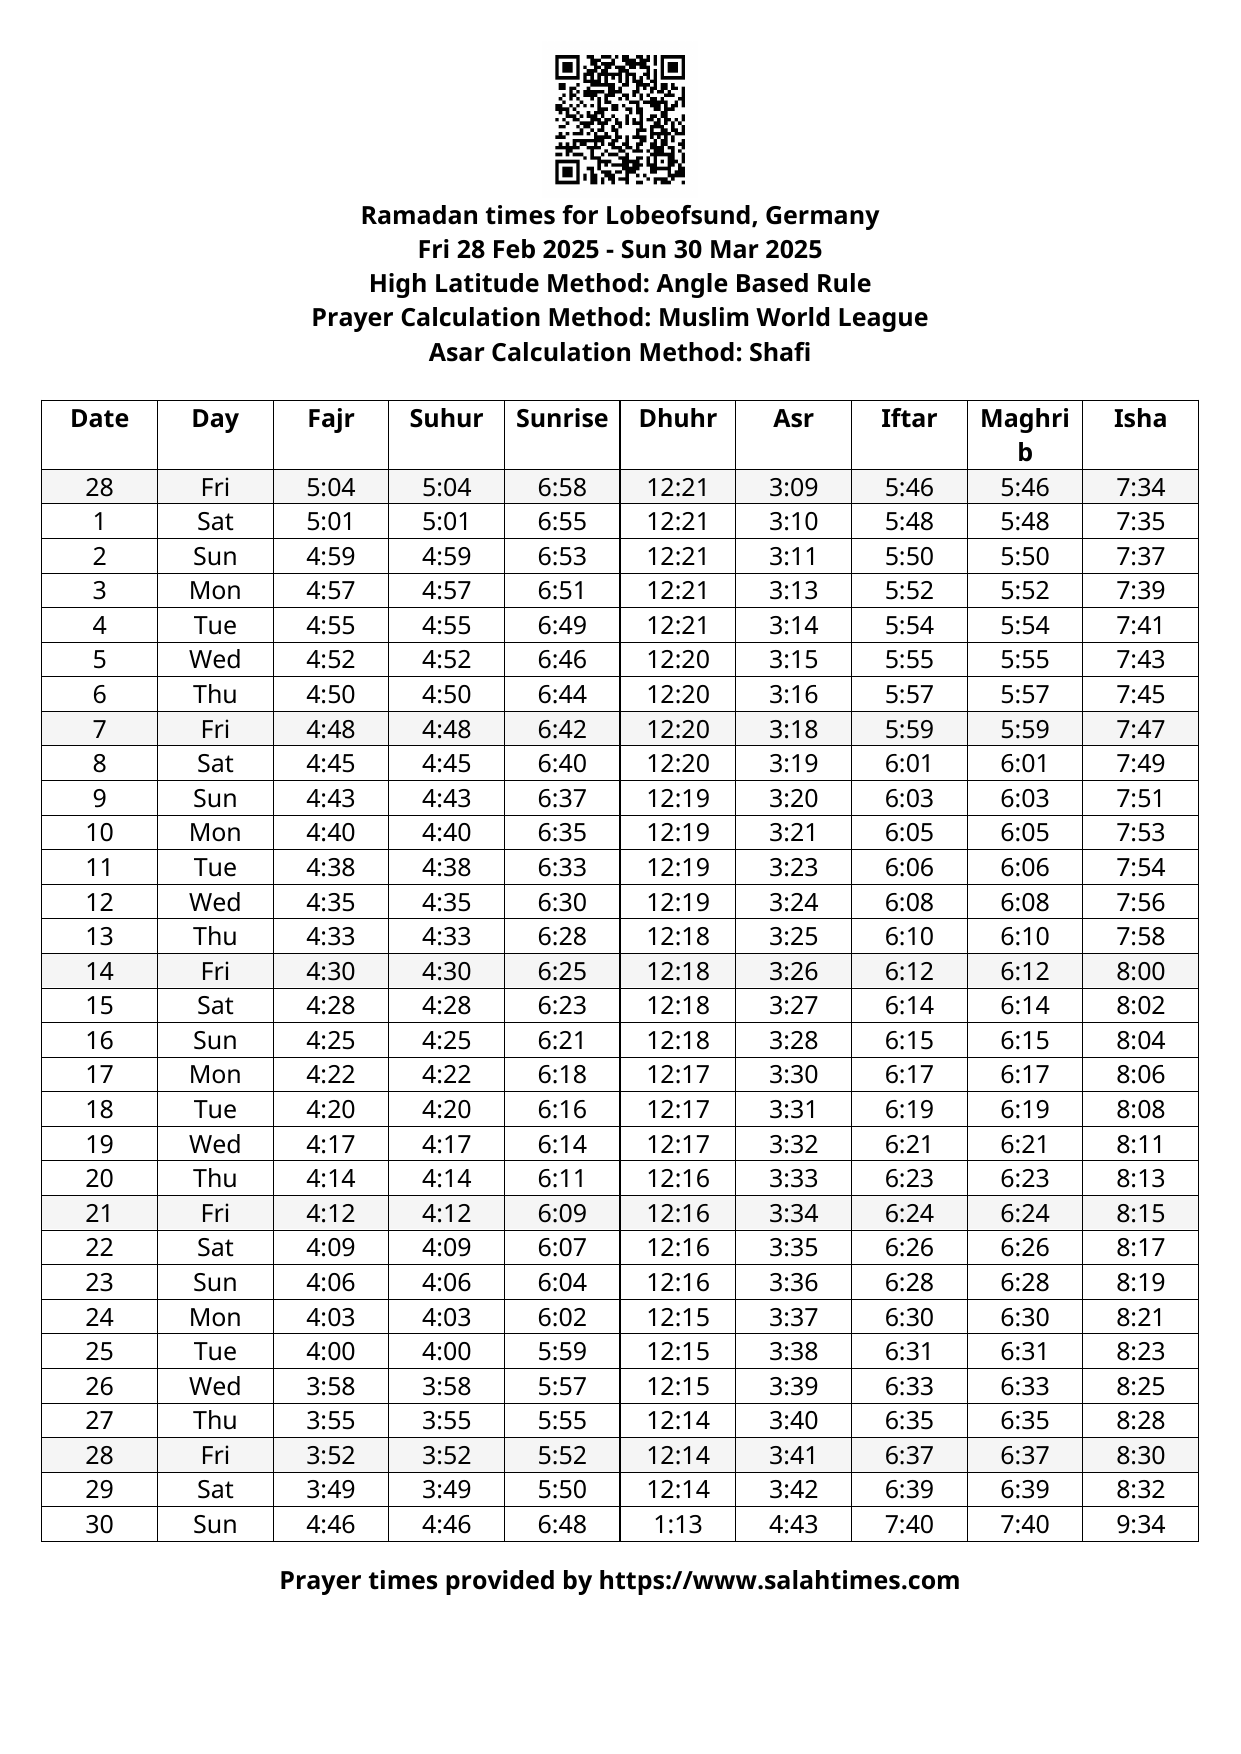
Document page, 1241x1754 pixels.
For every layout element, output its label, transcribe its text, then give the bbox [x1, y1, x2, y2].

table_cell 6:23 [968, 1161, 1082, 1195]
table_cell 7:53 [1083, 816, 1198, 849]
table_cell 3:34 [736, 1196, 851, 1229]
table_cell 7:54 [1083, 850, 1198, 884]
table_cell 4:59 [274, 539, 388, 572]
table_cell Sat [158, 1473, 273, 1506]
table_cell 28 [42, 470, 157, 503]
table_cell 23 [42, 1265, 157, 1299]
table_cell 6:31 [968, 1334, 1082, 1368]
table_cell Sat [158, 504, 273, 538]
table_cell 12:19 [621, 816, 735, 849]
table_cell 6:15 [852, 1023, 967, 1057]
table_cell 15 [42, 989, 157, 1022]
table_cell 3:20 [736, 781, 851, 814]
table_cell 12:17 [621, 1058, 735, 1091]
table_cell Tue [158, 1092, 273, 1126]
table_header Maghrib [968, 401, 1082, 469]
table_cell 3:30 [736, 1058, 851, 1091]
table_cell 5:50 [852, 539, 967, 572]
text Asar Calculation Method: Shafi [42, 334, 1198, 368]
table_cell 12:18 [621, 1023, 735, 1057]
table_cell Mon [158, 1058, 273, 1091]
table_cell 20 [42, 1161, 157, 1195]
table_cell 6:26 [852, 1231, 967, 1264]
table_cell 4:43 [736, 1507, 851, 1541]
table_cell 6:53 [505, 539, 619, 572]
table_cell 6:30 [505, 885, 619, 918]
table_cell 3:58 [389, 1369, 504, 1402]
table_cell 6:17 [852, 1058, 967, 1091]
table_cell 12:18 [621, 989, 735, 1022]
table_cell 12 [42, 885, 157, 918]
table_cell Fri [158, 954, 273, 987]
table_cell 3:33 [736, 1161, 851, 1195]
table_cell 7:51 [1083, 781, 1198, 814]
table_header Sunrise [505, 401, 619, 469]
table_cell 6:33 [852, 1369, 967, 1402]
table_cell 3:35 [736, 1231, 851, 1264]
table_cell 6:35 [968, 1404, 1082, 1437]
text High Latitude Method: Angle Based Rule [42, 266, 1198, 300]
table_cell 12:21 [621, 608, 735, 642]
table_cell 6:01 [968, 746, 1082, 780]
table_cell 6:28 [852, 1265, 967, 1299]
table_cell 7:40 [968, 1507, 1082, 1541]
table_cell 5:52 [968, 574, 1082, 607]
table_cell 4:43 [389, 781, 504, 814]
table_cell 6:15 [968, 1023, 1082, 1057]
table_cell 4:28 [389, 989, 504, 1022]
table_cell 7:56 [1083, 885, 1198, 918]
table_cell 6:05 [852, 816, 967, 849]
table_cell 7:47 [1083, 712, 1198, 745]
table_cell 3:31 [736, 1092, 851, 1126]
table_cell Fri [158, 1438, 273, 1472]
table_cell 4:46 [274, 1507, 388, 1541]
table_cell 8:02 [1083, 989, 1198, 1022]
table_cell 3:28 [736, 1023, 851, 1057]
table_cell Fri [158, 470, 273, 503]
table_cell Sun [158, 1507, 273, 1541]
table_cell 19 [42, 1127, 157, 1160]
table_cell 4:09 [389, 1231, 504, 1264]
table_cell 3:36 [736, 1265, 851, 1299]
table_cell 29 [42, 1473, 157, 1506]
table_cell 9 [42, 781, 157, 814]
table_cell 12:15 [621, 1369, 735, 1402]
table_cell 6:12 [968, 954, 1082, 987]
table_cell 3:55 [274, 1404, 388, 1437]
table_cell 3:38 [736, 1334, 851, 1368]
table_cell 7:37 [1083, 539, 1198, 572]
table_cell 4:45 [274, 746, 388, 780]
table_cell 6:40 [505, 746, 619, 780]
table_cell 4:55 [274, 608, 388, 642]
table_cell 12:14 [621, 1438, 735, 1472]
table_cell Mon [158, 574, 273, 607]
table_cell 12:19 [621, 781, 735, 814]
table_cell 6:07 [505, 1231, 619, 1264]
table_header Isha [1083, 401, 1198, 469]
table_cell 6:21 [968, 1127, 1082, 1160]
table_cell 12:21 [621, 539, 735, 572]
table_cell 4:00 [389, 1334, 504, 1368]
table_cell 3:10 [736, 504, 851, 538]
table_cell 3:41 [736, 1438, 851, 1472]
table_cell 12:19 [621, 850, 735, 884]
table_cell 3:37 [736, 1300, 851, 1333]
table_cell Wed [158, 1127, 273, 1160]
table_cell 4:35 [274, 885, 388, 918]
table_cell 12:20 [621, 643, 735, 676]
table_cell 16 [42, 1023, 157, 1057]
table_cell 3:55 [389, 1404, 504, 1437]
table_cell 6:26 [968, 1231, 1082, 1264]
table_cell 4:22 [274, 1058, 388, 1091]
table_cell 5:46 [852, 470, 967, 503]
table_cell 8:32 [1083, 1473, 1198, 1506]
table_cell 12:15 [621, 1334, 735, 1368]
table_cell 5:57 [968, 677, 1082, 711]
table_cell 4:38 [389, 850, 504, 884]
picture [542, 41, 699, 198]
table_cell 3:21 [736, 816, 851, 849]
table_cell 28 [42, 1438, 157, 1472]
table_cell 12:18 [621, 919, 735, 953]
table_cell 6:19 [852, 1092, 967, 1126]
table_cell Sat [158, 989, 273, 1022]
table_cell 12:14 [621, 1404, 735, 1437]
table_cell 12:20 [621, 746, 735, 780]
table_cell 4:59 [389, 539, 504, 572]
table_cell Wed [158, 643, 273, 676]
table_cell 6:08 [852, 885, 967, 918]
table_cell Wed [158, 885, 273, 918]
table_cell 30 [42, 1507, 157, 1541]
table_cell 4:06 [389, 1265, 504, 1299]
table_cell 4:57 [389, 574, 504, 607]
table_cell Sun [158, 1023, 273, 1057]
table_cell 6:37 [505, 781, 619, 814]
table_cell 12:20 [621, 712, 735, 745]
table_cell 6:31 [852, 1334, 967, 1368]
table_cell 6:06 [852, 850, 967, 884]
table_cell 3:32 [736, 1127, 851, 1160]
table_cell 10 [42, 816, 157, 849]
table_cell 12:14 [621, 1473, 735, 1506]
table_cell 6:25 [505, 954, 619, 987]
table_cell 8:15 [1083, 1196, 1198, 1229]
table_cell 6:21 [852, 1127, 967, 1160]
table_header Date [42, 401, 157, 469]
table_cell 4:14 [274, 1161, 388, 1195]
table_header Iftar [852, 401, 967, 469]
table_cell Thu [158, 1161, 273, 1195]
table_cell 3:25 [736, 919, 851, 953]
table_cell Wed [158, 1369, 273, 1402]
table_cell 6:37 [852, 1438, 967, 1472]
table_cell 4:46 [389, 1507, 504, 1541]
table_cell 8:06 [1083, 1058, 1198, 1091]
table_cell 26 [42, 1369, 157, 1402]
table_cell 3:24 [736, 885, 851, 918]
table_cell 6:48 [505, 1507, 619, 1541]
table_cell 8 [42, 746, 157, 780]
text Fri 28 Feb 2025 - Sun 30 Mar 2025 [42, 232, 1198, 266]
table_cell 6:33 [505, 850, 619, 884]
table_cell 4:33 [274, 919, 388, 953]
table_cell 4:06 [274, 1265, 388, 1299]
table_cell 3:58 [274, 1369, 388, 1402]
text Prayer times provided by https://www.salahtimes.com [42, 1563, 1198, 1597]
table_cell 6:04 [505, 1265, 619, 1299]
table_cell 5:55 [968, 643, 1082, 676]
table_cell 12:19 [621, 885, 735, 918]
table_cell 6:39 [968, 1473, 1082, 1506]
table_cell 12:21 [621, 574, 735, 607]
table_cell 6:19 [968, 1092, 1082, 1126]
table_cell 6:14 [852, 989, 967, 1022]
table_cell 7:39 [1083, 574, 1198, 607]
table_cell 5:50 [505, 1473, 619, 1506]
table_cell 5:04 [389, 470, 504, 503]
table_cell 8:25 [1083, 1369, 1198, 1402]
table_cell 8:04 [1083, 1023, 1198, 1057]
table_cell 7:34 [1083, 470, 1198, 503]
table_cell 1:13 [621, 1507, 735, 1541]
table_cell 12:20 [621, 677, 735, 711]
table_cell 4:48 [274, 712, 388, 745]
table_cell 6:03 [852, 781, 967, 814]
table_cell 12:15 [621, 1300, 735, 1333]
table_cell 6:01 [852, 746, 967, 780]
table_cell 21 [42, 1196, 157, 1229]
table_cell 7 [42, 712, 157, 745]
table_cell 5:54 [968, 608, 1082, 642]
table_cell 4:52 [274, 643, 388, 676]
table_cell 6:23 [505, 989, 619, 1022]
table_cell 6:35 [852, 1404, 967, 1437]
table_cell 6:24 [968, 1196, 1082, 1229]
table_cell 4:12 [389, 1196, 504, 1229]
table_cell 3:11 [736, 539, 851, 572]
table_cell 4 [42, 608, 157, 642]
table_cell 4:35 [389, 885, 504, 918]
table_cell 4:50 [389, 677, 504, 711]
table_cell 3:14 [736, 608, 851, 642]
table_cell 6:39 [852, 1473, 967, 1506]
table_cell 5 [42, 643, 157, 676]
table_cell 5:01 [274, 504, 388, 538]
table_cell 4:50 [274, 677, 388, 711]
table_cell 8:00 [1083, 954, 1198, 987]
table_cell Sun [158, 781, 273, 814]
table_cell 4:14 [389, 1161, 504, 1195]
table_cell 11 [42, 850, 157, 884]
table_cell 6:14 [968, 989, 1082, 1022]
table_cell 4:22 [389, 1058, 504, 1091]
table_cell Thu [158, 1404, 273, 1437]
table_cell 4:03 [274, 1300, 388, 1333]
table_cell 4:03 [389, 1300, 504, 1333]
table_cell Tue [158, 608, 273, 642]
table_cell 6:21 [505, 1023, 619, 1057]
table_cell 22 [42, 1231, 157, 1264]
table_cell 4:52 [389, 643, 504, 676]
table_cell 8:28 [1083, 1404, 1198, 1437]
table_cell 5:57 [852, 677, 967, 711]
table_cell 12:16 [621, 1265, 735, 1299]
table_cell 4:25 [389, 1023, 504, 1057]
table_cell 9:34 [1083, 1507, 1198, 1541]
table_cell 8:13 [1083, 1161, 1198, 1195]
table_cell 8:21 [1083, 1300, 1198, 1333]
table_cell 3 [42, 574, 157, 607]
table_cell Sun [158, 539, 273, 572]
table_cell 6:08 [968, 885, 1082, 918]
table_header Fajr [274, 401, 388, 469]
table_cell 3:52 [274, 1438, 388, 1472]
table_cell Tue [158, 1334, 273, 1368]
table_header Asr [736, 401, 851, 469]
table_cell Thu [158, 677, 273, 711]
table_cell 6:44 [505, 677, 619, 711]
table_cell 5:46 [968, 470, 1082, 503]
table_cell 8:17 [1083, 1231, 1198, 1264]
table_header Suhur [389, 401, 504, 469]
table_cell 3:09 [736, 470, 851, 503]
table_cell 7:58 [1083, 919, 1198, 953]
table_cell 5:50 [968, 539, 1082, 572]
table_cell 6:24 [852, 1196, 967, 1229]
table_cell Sat [158, 746, 273, 780]
table_cell 25 [42, 1334, 157, 1368]
table_cell 6:37 [968, 1438, 1082, 1472]
table_cell 7:41 [1083, 608, 1198, 642]
table_cell Sun [158, 1265, 273, 1299]
table_cell 5:01 [389, 504, 504, 538]
table_cell 6:42 [505, 712, 619, 745]
table_cell 6:30 [968, 1300, 1082, 1333]
table_cell 3:18 [736, 712, 851, 745]
table_cell 12:16 [621, 1196, 735, 1229]
table_cell 6:02 [505, 1300, 619, 1333]
table_cell Fri [158, 712, 273, 745]
table_cell 4:48 [389, 712, 504, 745]
table_cell 27 [42, 1404, 157, 1437]
table_cell 24 [42, 1300, 157, 1333]
table_cell 6:10 [968, 919, 1082, 953]
table_cell 3:16 [736, 677, 851, 711]
table_cell 6:46 [505, 643, 619, 676]
table_cell 4:40 [389, 816, 504, 849]
table_cell 3:52 [389, 1438, 504, 1472]
table_cell 4:30 [389, 954, 504, 987]
table_cell 4:17 [274, 1127, 388, 1160]
table_cell 6:35 [505, 816, 619, 849]
table_cell 6:12 [852, 954, 967, 987]
table_cell 4:28 [274, 989, 388, 1022]
table_cell 7:45 [1083, 677, 1198, 711]
table_cell 13 [42, 919, 157, 953]
table_cell Fri [158, 1196, 273, 1229]
table_cell Mon [158, 816, 273, 849]
table_cell 6:09 [505, 1196, 619, 1229]
table_cell Mon [158, 1300, 273, 1333]
table_cell 5:48 [968, 504, 1082, 538]
table_header Day [158, 401, 273, 469]
table_cell 5:52 [505, 1438, 619, 1472]
table_cell 1 [42, 504, 157, 538]
table_cell 5:59 [505, 1334, 619, 1368]
table_cell 12:21 [621, 470, 735, 503]
table_cell 3:27 [736, 989, 851, 1022]
table_cell 12:18 [621, 954, 735, 987]
table_cell 6:33 [968, 1369, 1082, 1402]
table_cell 17 [42, 1058, 157, 1091]
table_cell 6:55 [505, 504, 619, 538]
table_cell 6:18 [505, 1058, 619, 1091]
table_cell 4:57 [274, 574, 388, 607]
table_cell 3:49 [389, 1473, 504, 1506]
table_cell 12:16 [621, 1231, 735, 1264]
table_cell 4:09 [274, 1231, 388, 1264]
table_cell 4:45 [389, 746, 504, 780]
table_cell 7:40 [852, 1507, 967, 1541]
table_cell 5:54 [852, 608, 967, 642]
table_cell 4:12 [274, 1196, 388, 1229]
table_cell 8:23 [1083, 1334, 1198, 1368]
table_cell 5:48 [852, 504, 967, 538]
table_cell 5:57 [505, 1369, 619, 1402]
table_cell 4:17 [389, 1127, 504, 1160]
table_cell 3:26 [736, 954, 851, 987]
table_cell 4:20 [389, 1092, 504, 1126]
table_cell Tue [158, 850, 273, 884]
table_cell 12:17 [621, 1127, 735, 1160]
table_cell 8:08 [1083, 1092, 1198, 1126]
table_header Dhuhr [621, 401, 735, 469]
table_cell 12:17 [621, 1092, 735, 1126]
table_cell 3:40 [736, 1404, 851, 1437]
table_cell 6:11 [505, 1161, 619, 1195]
table_cell 3:13 [736, 574, 851, 607]
table_cell Sat [158, 1231, 273, 1264]
table_cell 6:14 [505, 1127, 619, 1160]
table_cell 4:40 [274, 816, 388, 849]
table_cell 7:49 [1083, 746, 1198, 780]
table_cell 6:17 [968, 1058, 1082, 1091]
table_cell 4:43 [274, 781, 388, 814]
table_cell 4:30 [274, 954, 388, 987]
table_cell 6:49 [505, 608, 619, 642]
table_cell 4:33 [389, 919, 504, 953]
table_cell 6:03 [968, 781, 1082, 814]
table_cell 6:23 [852, 1161, 967, 1195]
table_cell 6 [42, 677, 157, 711]
table_cell Thu [158, 919, 273, 953]
table_cell 6:16 [505, 1092, 619, 1126]
table_cell 4:00 [274, 1334, 388, 1368]
table_cell 4:38 [274, 850, 388, 884]
table_cell 5:55 [852, 643, 967, 676]
table_cell 8:19 [1083, 1265, 1198, 1299]
table_cell 5:55 [505, 1404, 619, 1437]
table_cell 6:51 [505, 574, 619, 607]
table_cell 5:52 [852, 574, 967, 607]
table_cell 6:30 [852, 1300, 967, 1333]
table_cell 8:30 [1083, 1438, 1198, 1472]
table_cell 5:04 [274, 470, 388, 503]
table_cell 6:05 [968, 816, 1082, 849]
table_cell 6:28 [968, 1265, 1082, 1299]
table_cell 3:42 [736, 1473, 851, 1506]
table_cell 3:49 [274, 1473, 388, 1506]
table_cell 18 [42, 1092, 157, 1126]
table_cell 5:59 [968, 712, 1082, 745]
table_cell 6:58 [505, 470, 619, 503]
table_cell 3:23 [736, 850, 851, 884]
table_cell 6:28 [505, 919, 619, 953]
table_cell 14 [42, 954, 157, 987]
table_cell 7:43 [1083, 643, 1198, 676]
text Prayer Calculation Method: Muslim World League [42, 300, 1198, 334]
table_cell 6:06 [968, 850, 1082, 884]
table_cell 5:59 [852, 712, 967, 745]
table_cell 12:16 [621, 1161, 735, 1195]
table_cell 12:21 [621, 504, 735, 538]
table_cell 2 [42, 539, 157, 572]
table_cell 6:10 [852, 919, 967, 953]
table_cell 3:39 [736, 1369, 851, 1402]
table_cell 7:35 [1083, 504, 1198, 538]
table_cell 4:20 [274, 1092, 388, 1126]
table_cell 3:19 [736, 746, 851, 780]
table_cell 4:55 [389, 608, 504, 642]
table_cell 8:11 [1083, 1127, 1198, 1160]
table_cell 3:15 [736, 643, 851, 676]
table_cell 4:25 [274, 1023, 388, 1057]
text Ramadan times for Lobeofsund, Germany [42, 198, 1198, 232]
